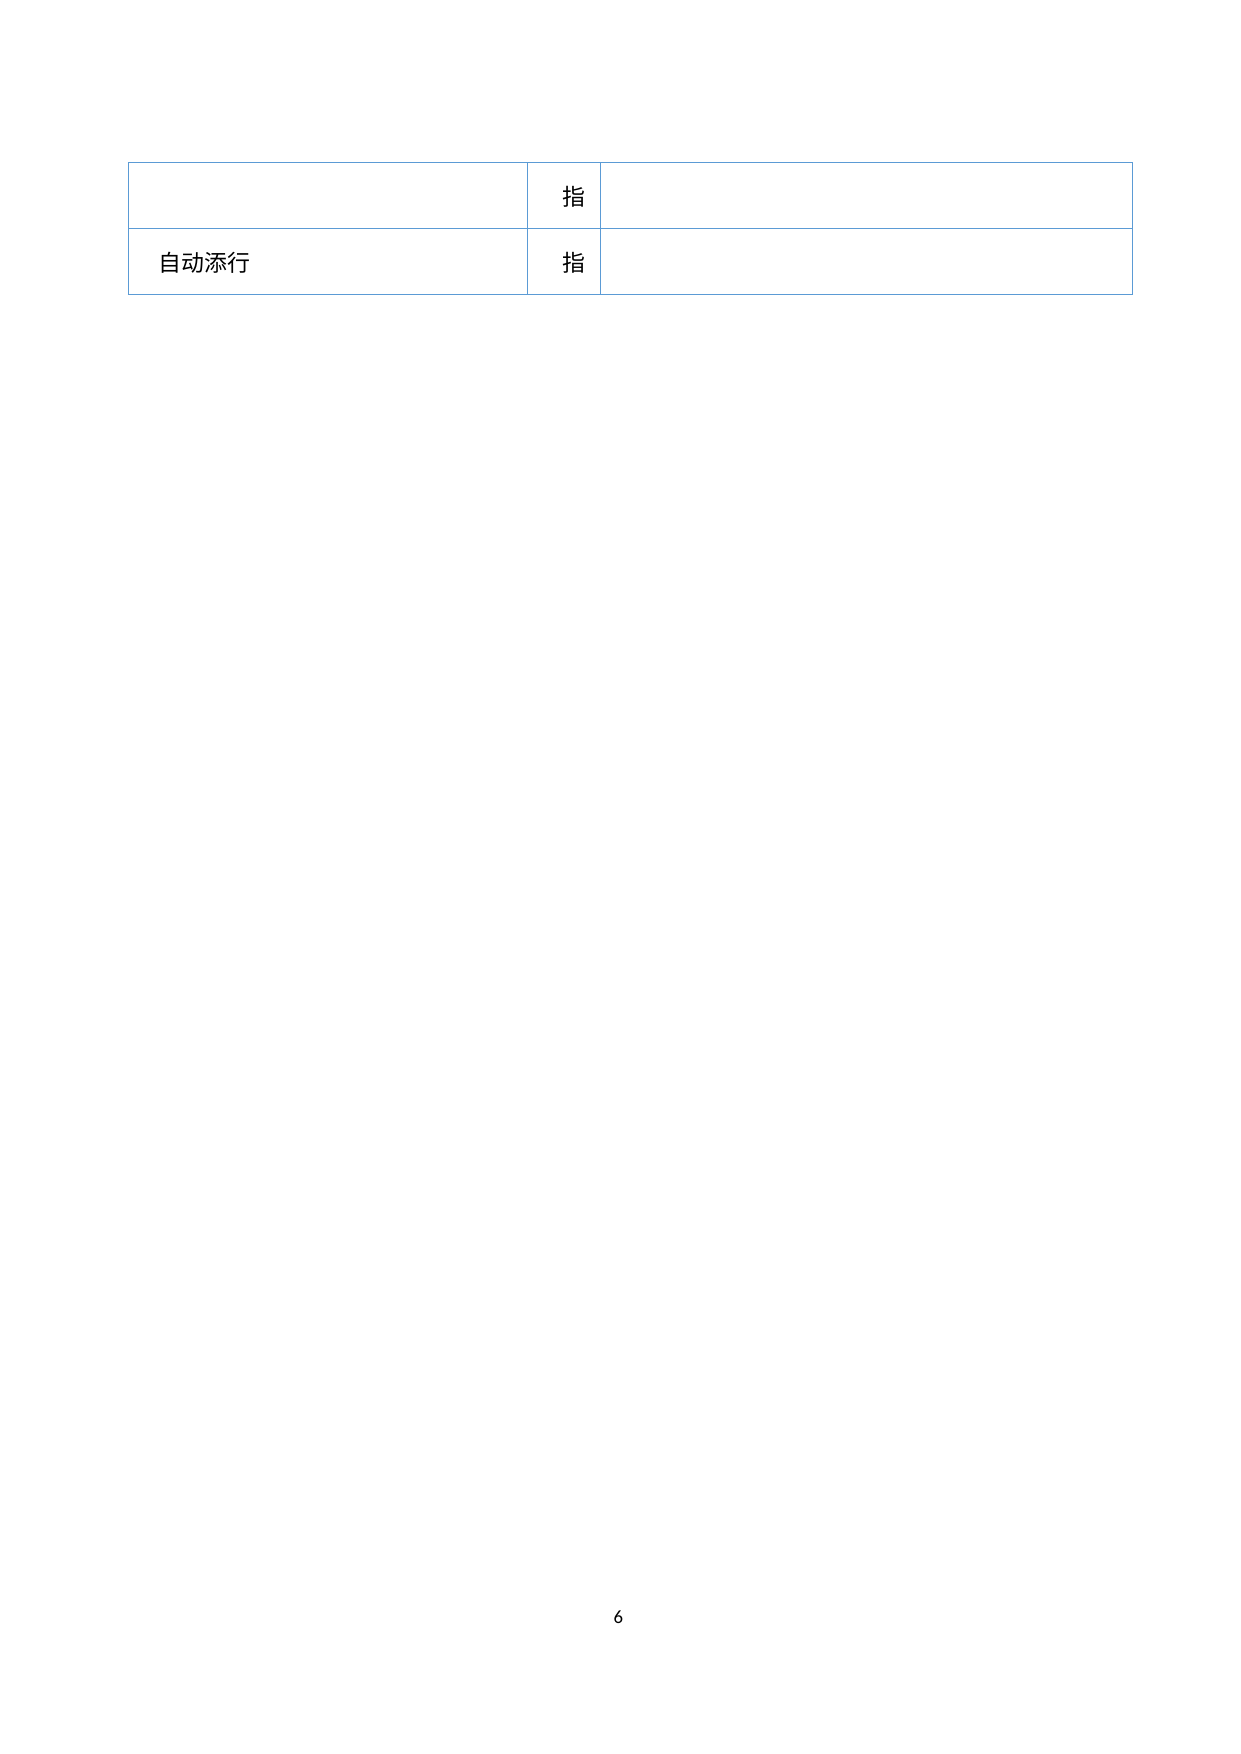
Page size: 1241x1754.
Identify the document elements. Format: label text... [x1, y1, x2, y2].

table_cell 指 [528, 229, 600, 294]
table_cell [601, 163, 1132, 228]
table_cell 指 [528, 163, 600, 228]
table_cell 自动添行 [129, 229, 527, 294]
table_cell [129, 163, 527, 228]
table_cell [601, 229, 1132, 294]
